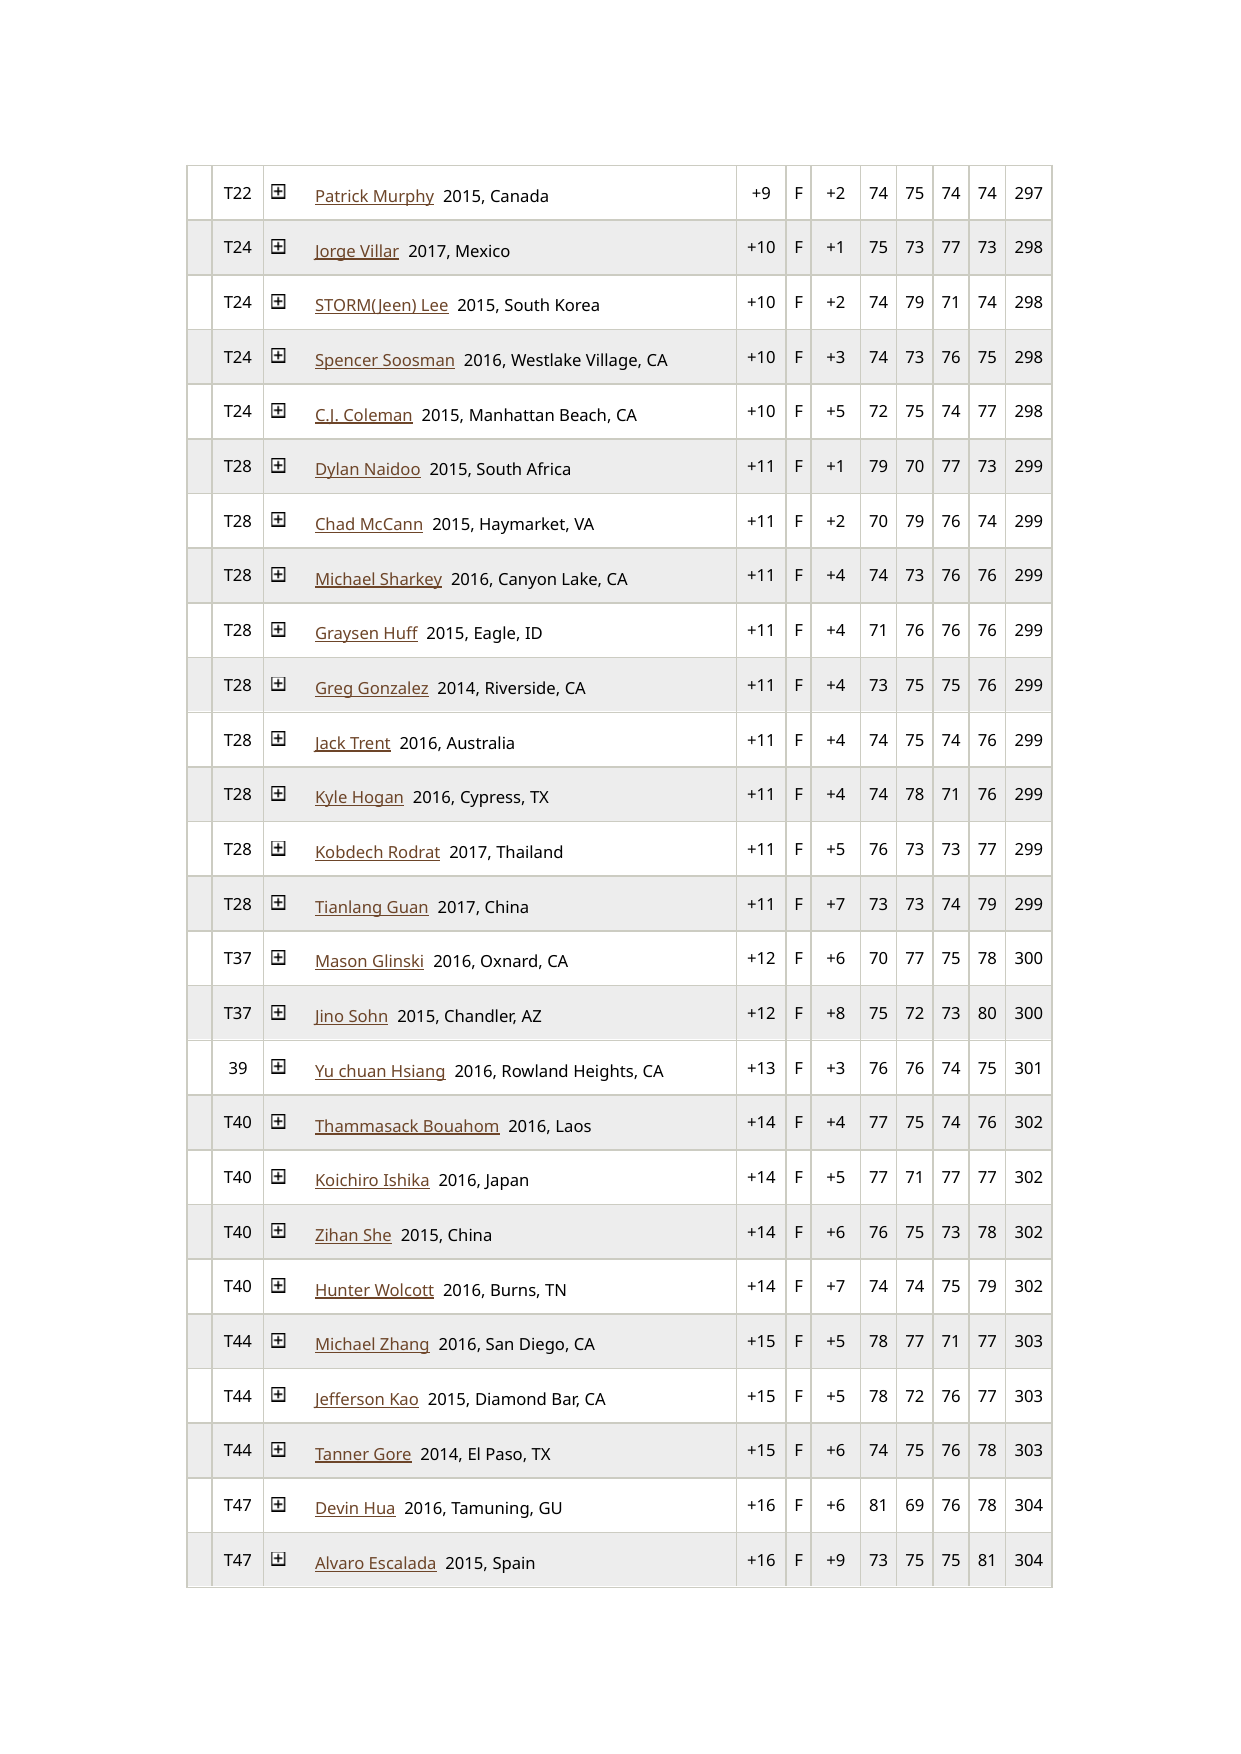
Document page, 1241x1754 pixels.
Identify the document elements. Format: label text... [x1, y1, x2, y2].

table_cell [188, 494, 211, 547]
table_cell 304 [1006, 1479, 1051, 1532]
table_cell +6 [812, 1479, 860, 1532]
table_cell Jino Sohn 2015, Chandler, AZ [264, 986, 736, 1039]
table_cell 73 [970, 221, 1005, 274]
table_cell 77 [861, 1151, 896, 1203]
table_cell +11 [737, 822, 785, 875]
table_cell +10 [737, 330, 785, 383]
table_cell [188, 604, 211, 657]
table_cell [188, 877, 211, 930]
table_cell T24 [213, 221, 263, 274]
table_cell 70 [897, 440, 932, 493]
table_cell 69 [897, 1479, 932, 1532]
table_cell 299 [1006, 768, 1051, 821]
table_cell 74 [897, 1260, 932, 1313]
table_cell +7 [812, 1260, 860, 1313]
table_cell [188, 658, 211, 711]
table_cell +11 [737, 713, 785, 766]
table_cell 70 [861, 932, 896, 985]
table_cell [188, 1260, 211, 1313]
table_cell +11 [737, 877, 785, 930]
table_cell Spencer Soosman 2016, Westlake Village, CA [264, 330, 736, 383]
table_cell 77 [970, 1369, 1005, 1422]
table_cell 76 [934, 549, 968, 602]
table_cell 304 [1006, 1533, 1051, 1586]
table_cell 73 [970, 440, 1005, 493]
table_cell F [787, 1424, 810, 1477]
table_cell T44 [213, 1369, 263, 1422]
table_cell T22 [213, 166, 263, 219]
picture [271, 666, 311, 691]
table_cell [188, 440, 211, 493]
table_cell +12 [737, 932, 785, 985]
table_cell 302 [1006, 1205, 1051, 1258]
table_cell 71 [861, 604, 896, 657]
table_cell F [787, 276, 810, 328]
table_cell Jorge Villar 2017, Mexico [264, 221, 736, 274]
table_cell 72 [897, 1369, 932, 1422]
picture [271, 1541, 311, 1566]
table_cell +5 [812, 385, 860, 438]
table_cell 76 [897, 604, 932, 657]
picture [271, 1486, 311, 1512]
picture [271, 1267, 311, 1293]
table_cell 300 [1006, 932, 1051, 985]
table_cell [188, 1369, 211, 1422]
table_cell 75 [897, 1424, 932, 1477]
table_cell 297 [1006, 166, 1051, 219]
picture [271, 994, 311, 1020]
picture [271, 173, 311, 199]
picture [271, 1377, 311, 1402]
table_cell 74 [934, 713, 968, 766]
table_cell 299 [1006, 822, 1051, 875]
table_cell 78 [970, 1424, 1005, 1477]
table_cell 81 [970, 1533, 1005, 1586]
table_cell Dylan Naidoo 2015, South Africa [264, 440, 736, 493]
table_cell F [787, 604, 810, 657]
table_cell 74 [934, 877, 968, 930]
table_cell +4 [812, 713, 860, 766]
table_cell Kobdech Rodrat 2017, Thailand [264, 822, 736, 875]
table_cell [188, 1096, 211, 1149]
table_cell F [787, 932, 810, 985]
picture [271, 1212, 311, 1238]
table_cell [188, 221, 211, 274]
picture [271, 337, 311, 363]
table_cell 77 [861, 1096, 896, 1149]
table_cell Patrick Murphy 2015, Canada [264, 166, 736, 219]
table_cell 74 [934, 385, 968, 438]
table_cell +12 [737, 986, 785, 1039]
table_cell 75 [861, 221, 896, 274]
table_cell 75 [861, 986, 896, 1039]
table_cell Koichiro Ishika 2016, Japan [264, 1151, 736, 1203]
table_cell +11 [737, 549, 785, 602]
table_cell Alvaro Escalada 2015, Spain [264, 1533, 736, 1586]
table_cell C.J. Coleman 2015, Manhattan Beach, CA [264, 385, 736, 438]
table_cell Greg Gonzalez 2014, Riverside, CA [264, 658, 736, 711]
table_cell 79 [897, 494, 932, 547]
table_cell +5 [812, 1151, 860, 1203]
table_cell Chad McCann 2015, Haymarket, VA [264, 494, 736, 547]
table_cell +10 [737, 385, 785, 438]
table_cell +15 [737, 1369, 785, 1422]
table_cell 71 [897, 1151, 932, 1203]
table_cell T28 [213, 549, 263, 602]
table_cell F [787, 1041, 810, 1094]
table_cell +3 [812, 330, 860, 383]
table_cell 299 [1006, 494, 1051, 547]
table_cell 77 [970, 822, 1005, 875]
table_cell Hunter Wolcott 2016, Burns, TN [264, 1260, 736, 1313]
table_cell +14 [737, 1151, 785, 1203]
table_cell 80 [970, 986, 1005, 1039]
table_cell 77 [934, 1151, 968, 1203]
table_cell [188, 932, 211, 985]
table_cell 78 [861, 1369, 896, 1422]
table_cell 298 [1006, 276, 1051, 328]
table_cell 76 [861, 1205, 896, 1258]
table_cell F [787, 1205, 810, 1258]
table_cell +10 [737, 221, 785, 274]
table_cell 299 [1006, 877, 1051, 930]
table_cell 77 [897, 1315, 932, 1368]
table_cell T47 [213, 1479, 263, 1532]
table_cell T47 [213, 1533, 263, 1586]
table_cell Graysen Huff 2015, Eagle, ID [264, 604, 736, 657]
table_cell 73 [897, 221, 932, 274]
table_cell 73 [897, 822, 932, 875]
table_cell 77 [970, 1151, 1005, 1203]
table_cell +6 [812, 1205, 860, 1258]
table_cell T37 [213, 932, 263, 985]
picture [271, 283, 311, 309]
table_cell Mason Glinski 2016, Oxnard, CA [264, 932, 736, 985]
table_cell 79 [897, 276, 932, 328]
table_cell T40 [213, 1151, 263, 1203]
picture [271, 775, 311, 801]
table_cell 76 [970, 549, 1005, 602]
table_cell 77 [970, 1315, 1005, 1368]
table_cell 74 [934, 166, 968, 219]
table_cell 299 [1006, 549, 1051, 602]
table_cell +8 [812, 986, 860, 1039]
table_cell 302 [1006, 1096, 1051, 1149]
table_cell [188, 330, 211, 383]
table_cell 77 [934, 221, 968, 274]
picture [271, 939, 311, 965]
table_cell +4 [812, 768, 860, 821]
table_cell 298 [1006, 385, 1051, 438]
table_cell Michael Sharkey 2016, Canyon Lake, CA [264, 549, 736, 602]
table_cell 301 [1006, 1041, 1051, 1094]
table_cell 299 [1006, 440, 1051, 493]
picture [271, 1103, 311, 1129]
table_cell 76 [934, 330, 968, 383]
table_cell 73 [897, 330, 932, 383]
table_cell Yu chuan Hsiang 2016, Rowland Heights, CA [264, 1041, 736, 1094]
table_cell F [787, 1151, 810, 1203]
table_cell 75 [970, 1041, 1005, 1094]
table_cell [188, 1205, 211, 1258]
picture [271, 884, 311, 910]
table_cell Jack Trent 2016, Australia [264, 713, 736, 766]
table_cell 74 [861, 768, 896, 821]
table_cell 73 [897, 877, 932, 930]
table_cell F [787, 1369, 810, 1422]
table_cell T28 [213, 658, 263, 711]
table_cell 76 [970, 604, 1005, 657]
table_cell 74 [934, 1041, 968, 1094]
picture [271, 228, 311, 254]
table_cell 76 [934, 1479, 968, 1532]
picture [271, 1048, 311, 1074]
table_cell T44 [213, 1424, 263, 1477]
table_cell Tanner Gore 2014, El Paso, TX [264, 1424, 736, 1477]
table_cell 75 [897, 1096, 932, 1149]
table_cell 299 [1006, 713, 1051, 766]
table_cell +6 [812, 932, 860, 985]
table_cell 74 [934, 1096, 968, 1149]
table_cell 75 [934, 1533, 968, 1586]
table_cell T28 [213, 877, 263, 930]
table_cell F [787, 1533, 810, 1586]
table_cell 299 [1006, 658, 1051, 711]
table_cell 76 [861, 1041, 896, 1094]
table_cell +7 [812, 877, 860, 930]
table_cell 77 [970, 385, 1005, 438]
table_cell 76 [934, 1369, 968, 1422]
table_cell 77 [897, 932, 932, 985]
table_cell 71 [934, 768, 968, 821]
table_cell F [787, 1260, 810, 1313]
table_cell F [787, 440, 810, 493]
table_cell 299 [1006, 604, 1051, 657]
table_cell +15 [737, 1315, 785, 1368]
table_cell [188, 768, 211, 821]
table_cell [188, 166, 211, 219]
table_cell T40 [213, 1260, 263, 1313]
table_cell 72 [897, 986, 932, 1039]
table_cell 74 [861, 1260, 896, 1313]
table_cell 303 [1006, 1369, 1051, 1422]
table_cell T28 [213, 604, 263, 657]
table_cell 78 [970, 1205, 1005, 1258]
table_cell F [787, 385, 810, 438]
table_cell 74 [861, 166, 896, 219]
table_cell 75 [897, 658, 932, 711]
table_cell +15 [737, 1424, 785, 1477]
table_cell 70 [861, 494, 896, 547]
picture [271, 556, 311, 582]
table_cell +14 [737, 1260, 785, 1313]
table_cell +10 [737, 276, 785, 328]
table_cell +9 [812, 1533, 860, 1586]
table_cell T24 [213, 330, 263, 383]
table_cell 75 [934, 658, 968, 711]
table_cell F [787, 822, 810, 875]
table_cell 73 [934, 822, 968, 875]
table_cell +1 [812, 440, 860, 493]
table_cell T28 [213, 822, 263, 875]
table_cell 74 [861, 549, 896, 602]
picture [271, 720, 311, 746]
table_cell Michael Zhang 2016, San Diego, CA [264, 1315, 736, 1368]
table_cell 74 [970, 166, 1005, 219]
table_cell +4 [812, 549, 860, 602]
table_cell T24 [213, 276, 263, 328]
table_cell +2 [812, 166, 860, 219]
table_cell +14 [737, 1205, 785, 1258]
table_cell 303 [1006, 1315, 1051, 1368]
table_cell F [787, 1096, 810, 1149]
table_cell 74 [970, 494, 1005, 547]
table_cell 73 [861, 1533, 896, 1586]
table_cell 76 [861, 822, 896, 875]
table_cell +5 [812, 822, 860, 875]
table_cell [188, 549, 211, 602]
table_cell 73 [897, 549, 932, 602]
table_cell 76 [934, 1424, 968, 1477]
table_cell F [787, 330, 810, 383]
table_cell [188, 385, 211, 438]
table_cell +16 [737, 1479, 785, 1532]
table_cell +16 [737, 1533, 785, 1586]
table_cell 78 [970, 1479, 1005, 1532]
picture [271, 392, 311, 418]
table_cell Tianlang Guan 2017, China [264, 877, 736, 930]
table_cell +1 [812, 221, 860, 274]
table_cell [188, 986, 211, 1039]
table_cell 298 [1006, 221, 1051, 274]
table_cell STORM(Jeen) Lee 2015, South Korea [264, 276, 736, 328]
table_cell 75 [897, 166, 932, 219]
table_cell [188, 1424, 211, 1477]
table_cell 74 [861, 276, 896, 328]
table_cell +11 [737, 604, 785, 657]
table_cell [188, 1151, 211, 1203]
picture [271, 1431, 311, 1457]
table_cell [188, 822, 211, 875]
table_cell +2 [812, 494, 860, 547]
table_cell 302 [1006, 1151, 1051, 1203]
table_cell [188, 713, 211, 766]
table_cell 74 [861, 1424, 896, 1477]
table_cell 74 [861, 713, 896, 766]
table_cell +11 [737, 440, 785, 493]
table_cell [188, 1533, 211, 1586]
table_cell 75 [897, 385, 932, 438]
table_cell 76 [970, 1096, 1005, 1149]
table_cell 73 [861, 658, 896, 711]
table_cell 75 [897, 1205, 932, 1258]
table_cell 78 [970, 932, 1005, 985]
table_cell 39 [213, 1041, 263, 1094]
table_cell 302 [1006, 1260, 1051, 1313]
table_cell T28 [213, 713, 263, 766]
picture [271, 1158, 311, 1184]
table_cell 71 [934, 276, 968, 328]
table_cell 76 [970, 658, 1005, 711]
table_cell Jefferson Kao 2015, Diamond Bar, CA [264, 1369, 736, 1422]
table_cell [188, 1041, 211, 1094]
table_cell 75 [934, 932, 968, 985]
picture [271, 447, 311, 473]
table_cell F [787, 986, 810, 1039]
table_cell 298 [1006, 330, 1051, 383]
table_cell 76 [934, 604, 968, 657]
table_cell Thammasack Bouahom 2016, Laos [264, 1096, 736, 1149]
table_cell 303 [1006, 1424, 1051, 1477]
table_cell 81 [861, 1479, 896, 1532]
table_cell +11 [737, 768, 785, 821]
table_cell 76 [934, 494, 968, 547]
table_cell F [787, 221, 810, 274]
table_cell 73 [934, 1205, 968, 1258]
table_cell F [787, 1479, 810, 1532]
table_cell 76 [897, 1041, 932, 1094]
table_cell 73 [861, 877, 896, 930]
table_cell F [787, 713, 810, 766]
table_cell 72 [861, 385, 896, 438]
table_cell T28 [213, 768, 263, 821]
table_cell T28 [213, 440, 263, 493]
table_cell 79 [970, 877, 1005, 930]
table_cell [188, 1315, 211, 1368]
table_cell F [787, 877, 810, 930]
table_cell T40 [213, 1096, 263, 1149]
table_cell +5 [812, 1315, 860, 1368]
table_cell +11 [737, 658, 785, 711]
table_cell T44 [213, 1315, 263, 1368]
table_cell T24 [213, 385, 263, 438]
picture [271, 1322, 311, 1348]
table_cell 76 [970, 768, 1005, 821]
table_cell 79 [861, 440, 896, 493]
table_cell Devin Hua 2016, Tamuning, GU [264, 1479, 736, 1532]
table_cell +14 [737, 1096, 785, 1149]
picture [271, 611, 311, 637]
table_cell Kyle Hogan 2016, Cypress, TX [264, 768, 736, 821]
table_cell F [787, 768, 810, 821]
table_cell 75 [970, 330, 1005, 383]
table_cell +5 [812, 1369, 860, 1422]
table_cell Zihan She 2015, China [264, 1205, 736, 1258]
table_cell T28 [213, 494, 263, 547]
table_cell 75 [934, 1260, 968, 1313]
table_cell 74 [861, 330, 896, 383]
table_cell +4 [812, 658, 860, 711]
table_cell T40 [213, 1205, 263, 1258]
table_cell +9 [737, 166, 785, 219]
table_cell +13 [737, 1041, 785, 1094]
table_cell T37 [213, 986, 263, 1039]
table_cell 71 [934, 1315, 968, 1368]
table_cell 78 [897, 768, 932, 821]
table_cell F [787, 658, 810, 711]
table_cell 76 [970, 713, 1005, 766]
table_cell [188, 276, 211, 328]
table_cell 74 [970, 276, 1005, 328]
table_cell +4 [812, 1096, 860, 1149]
table_cell F [787, 1315, 810, 1368]
picture [271, 830, 311, 856]
table_cell 75 [897, 1533, 932, 1586]
table_cell +6 [812, 1424, 860, 1477]
table_cell [188, 1479, 211, 1532]
table_cell 78 [861, 1315, 896, 1368]
table_cell +3 [812, 1041, 860, 1094]
picture [271, 502, 311, 527]
table_cell +2 [812, 276, 860, 328]
table_cell 300 [1006, 986, 1051, 1039]
table_cell F [787, 166, 810, 219]
table_cell F [787, 549, 810, 602]
table_cell +4 [812, 604, 860, 657]
table_cell 73 [934, 986, 968, 1039]
table_cell 75 [897, 713, 932, 766]
table_cell F [787, 494, 810, 547]
table_cell 79 [970, 1260, 1005, 1313]
table_cell +11 [737, 494, 785, 547]
table_cell 77 [934, 440, 968, 493]
